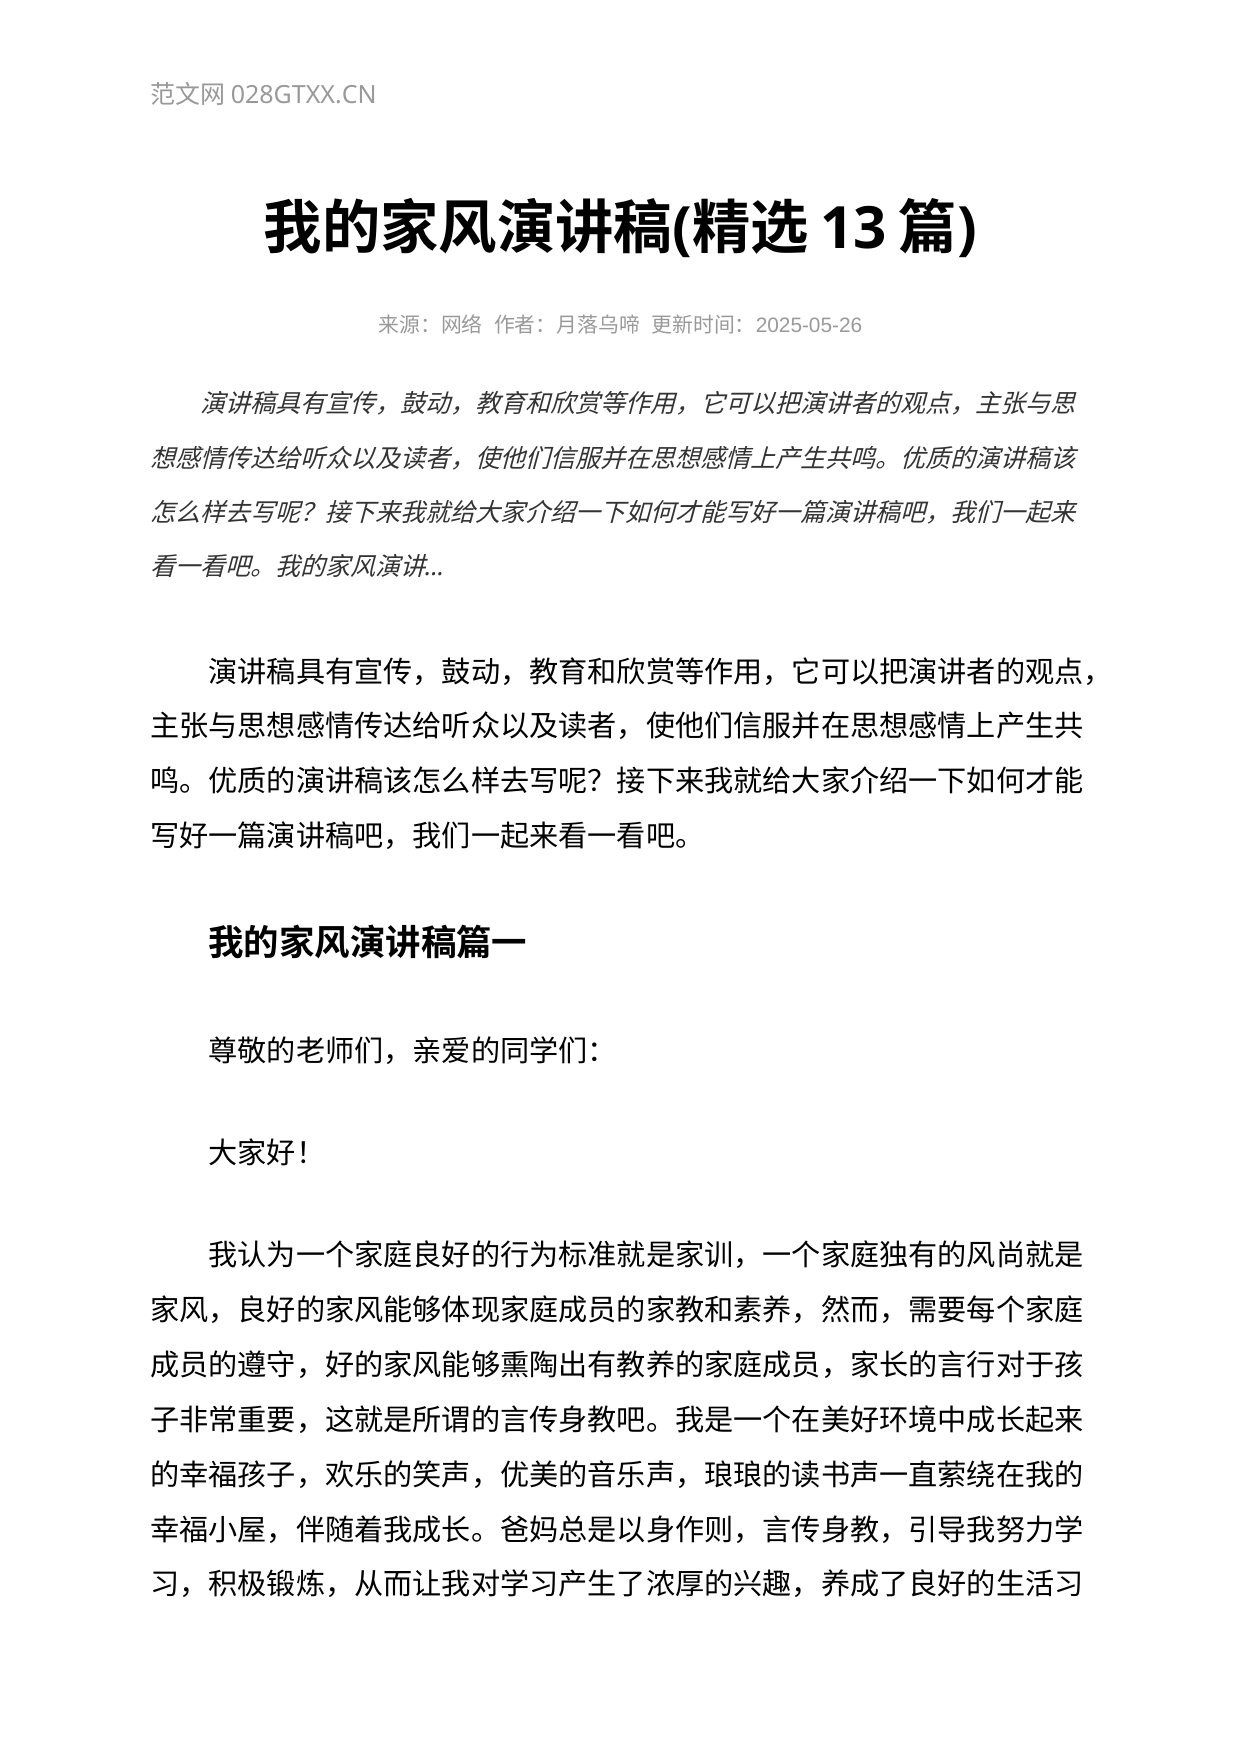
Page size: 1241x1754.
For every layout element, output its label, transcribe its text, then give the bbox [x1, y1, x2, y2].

subtitle 我的家风演讲稿(精选13篇) [150, 181, 1090, 266]
text 演讲稿具有宣传，鼓动，教育和欣赏等作用，它可以把演讲者的观点，主张与思想感情传达给听众以及读者，使他们信服并在思想感情上产生共鸣。优质的演讲稿该怎么样去写呢？接下来我就给大家介绍一下如何才能写好一篇演讲稿吧，我们一起来看一看吧。我的家风演讲... [150, 384, 1090, 583]
text 尊敬的老师们，亲爱的同学们： [150, 1028, 1090, 1070]
text 来源：网络 作者：月落乌啼 更新时间：2025-05-26 [150, 313, 1090, 337]
text 演讲稿具有宣传，鼓动，教育和欣赏等作用，它可以把演讲者的观点，主张与思想感情传达给听众以及读者，使他们信服并在思想感情上产生共鸣。优质的演讲稿该怎么样去写呢？接下来我就给大家介绍一下如何才能写好一篇演讲稿吧，我们一起来看一看吧。 [150, 648, 1090, 855]
text 大家好！ [150, 1130, 1090, 1172]
text 我的家风演讲稿篇一 [150, 914, 1090, 966]
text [150, 1232, 1090, 1603]
